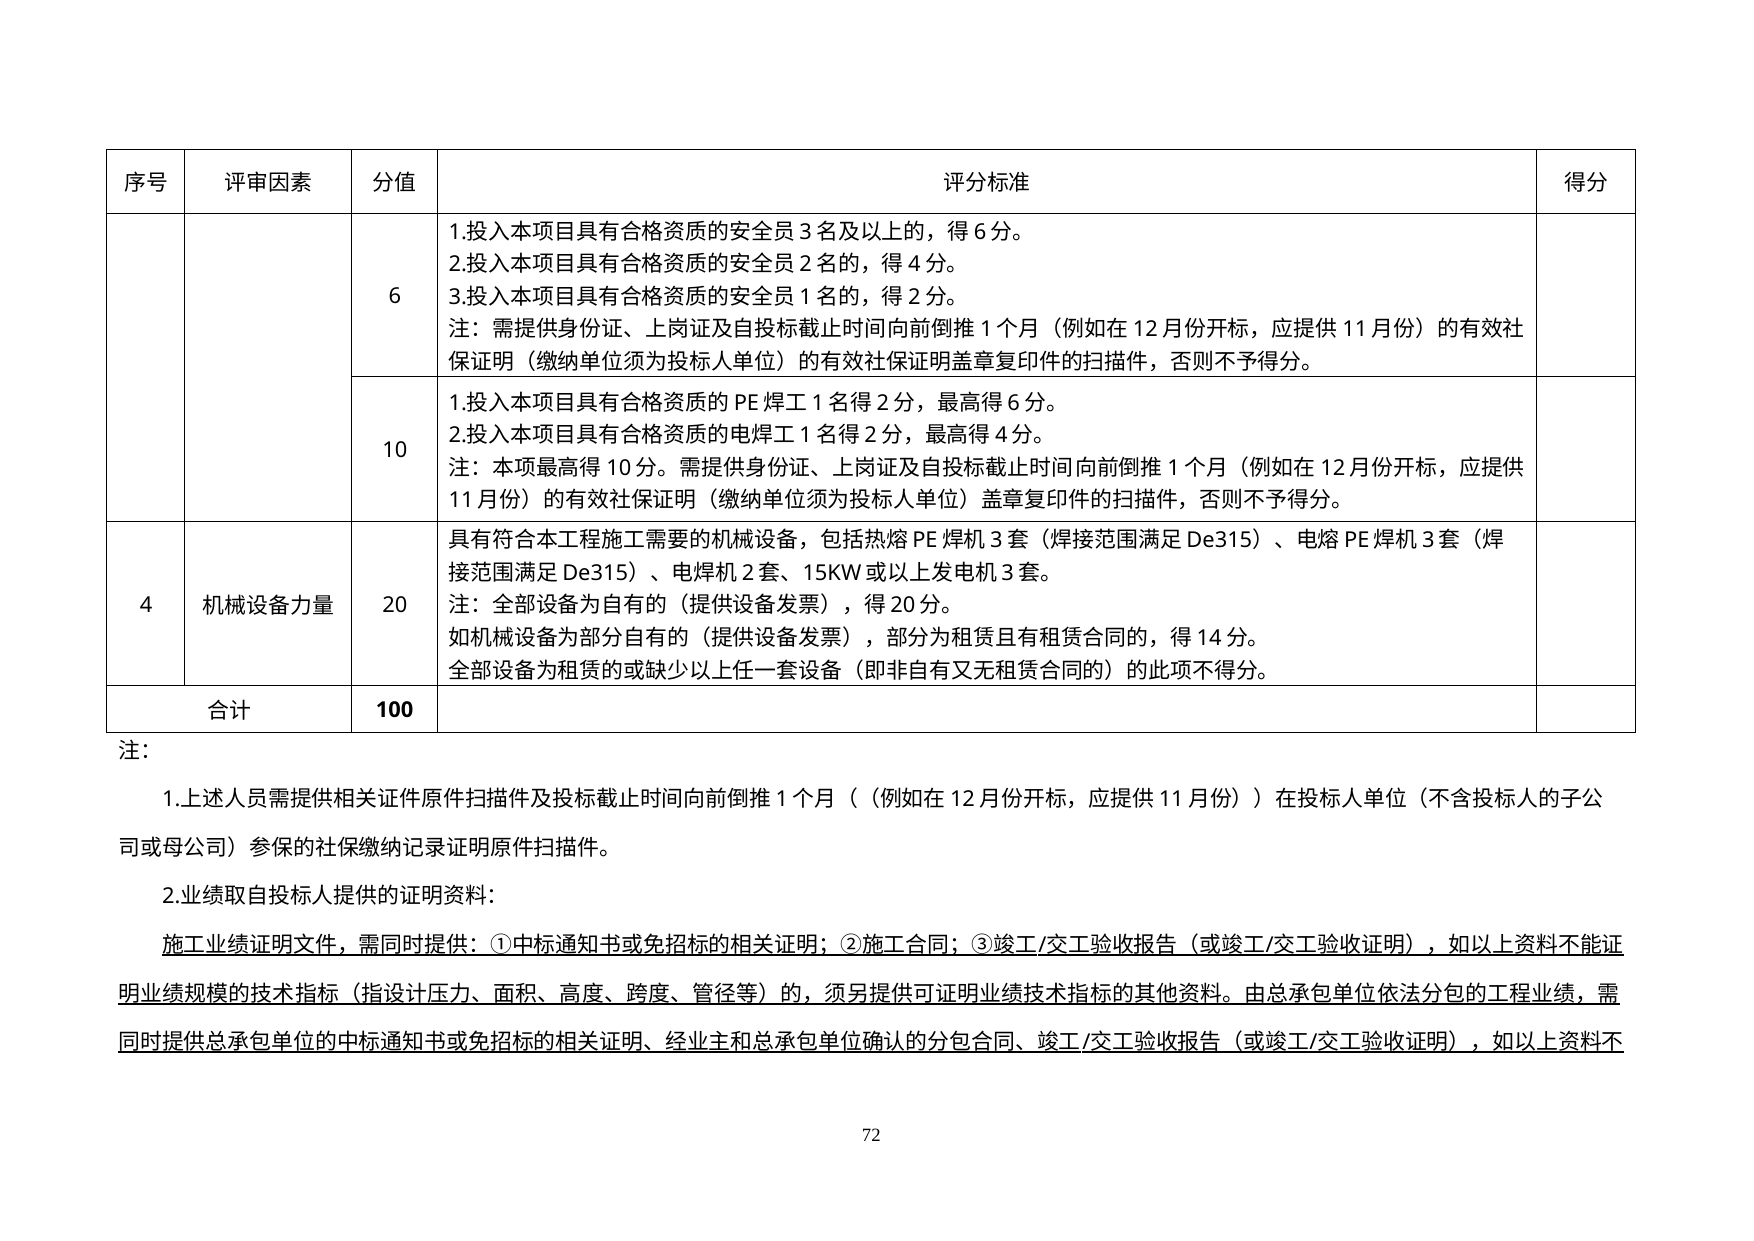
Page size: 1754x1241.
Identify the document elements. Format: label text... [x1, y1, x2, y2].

table_cell 10 [352, 377, 437, 521]
table_cell [1537, 522, 1635, 685]
table_cell 合计 [107, 686, 351, 732]
table_cell 6 [352, 214, 437, 376]
text 注： [118, 733, 1624, 765]
table_cell 20 [352, 522, 437, 685]
table_cell [1537, 214, 1635, 376]
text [118, 927, 1624, 1057]
text 2.业绩取自投标人提供的证明资料： [118, 878, 1624, 911]
table_cell 1.投入本项目具有合格资质的安全员3名及以上的，得6分。 2.投入本项目具有合格资质的安全员2名的，得4分。 3.投入本项目具有合格资质的安全员1名的，得2分。 注：需提供身份证、上岗证及自投标截止时间向前倒推1个月（例如在12月份开标，应提供11月份）的有效社保证明（缴纳单位须为投标人单位）的有效社保证明盖章复印件的扫描件，否则不予得分。 [438, 214, 1536, 376]
table_cell [438, 686, 1536, 732]
table_header 评审因素 [185, 150, 351, 213]
table_header 分值 [352, 150, 437, 213]
table_header 得分 [1537, 150, 1635, 213]
table_cell 1.投入本项目具有合格资质的PE焊工1名得2分，最高得6分。 2.投入本项目具有合格资质的电焊工1名得2分，最高得4分。 注：本项最高得10分。需提供身份证、上岗证及自投标截止时间向前倒推1个月（例如在12月份开标，应提供11月份）的有效社保证明（缴纳单位须为投标人单位）盖章复印件的扫描件，否则不予得分。 [438, 377, 1536, 521]
table_header 序号 [107, 150, 184, 213]
table_cell [1537, 686, 1635, 732]
table_cell [1537, 377, 1635, 521]
table_header 评分标准 [438, 150, 1536, 213]
table_cell 4 [107, 522, 184, 685]
table_cell 100 [352, 686, 437, 732]
text 1.上述人员需提供相关证件原件扫描件及投标截止时间向前倒推1个月（（例如在12月份开标，应提供11月份））在投标人单位（不含投标人的子公司或母公司）参保的社保缴纳记录证明原件扫描件。 [118, 781, 1624, 862]
table_cell 机械设备力量 [185, 522, 351, 685]
table_cell 具有符合本工程施工需要的机械设备，包括热熔PE焊机3套（焊接范围满足De315）、电熔PE焊机3套（焊接范围满足De315）、电焊机2套、15KW或以上发电机3套。 注：全部设备为自有的（提供设备发票），得20分。 如机械设备为部分自有的（提供设备发票），部分为租赁且有租赁合同的，得14分。 全部设备为租赁的或缺少以上任一套设备（即非自有又无租赁合同的）的此项不得分。 [438, 522, 1536, 685]
